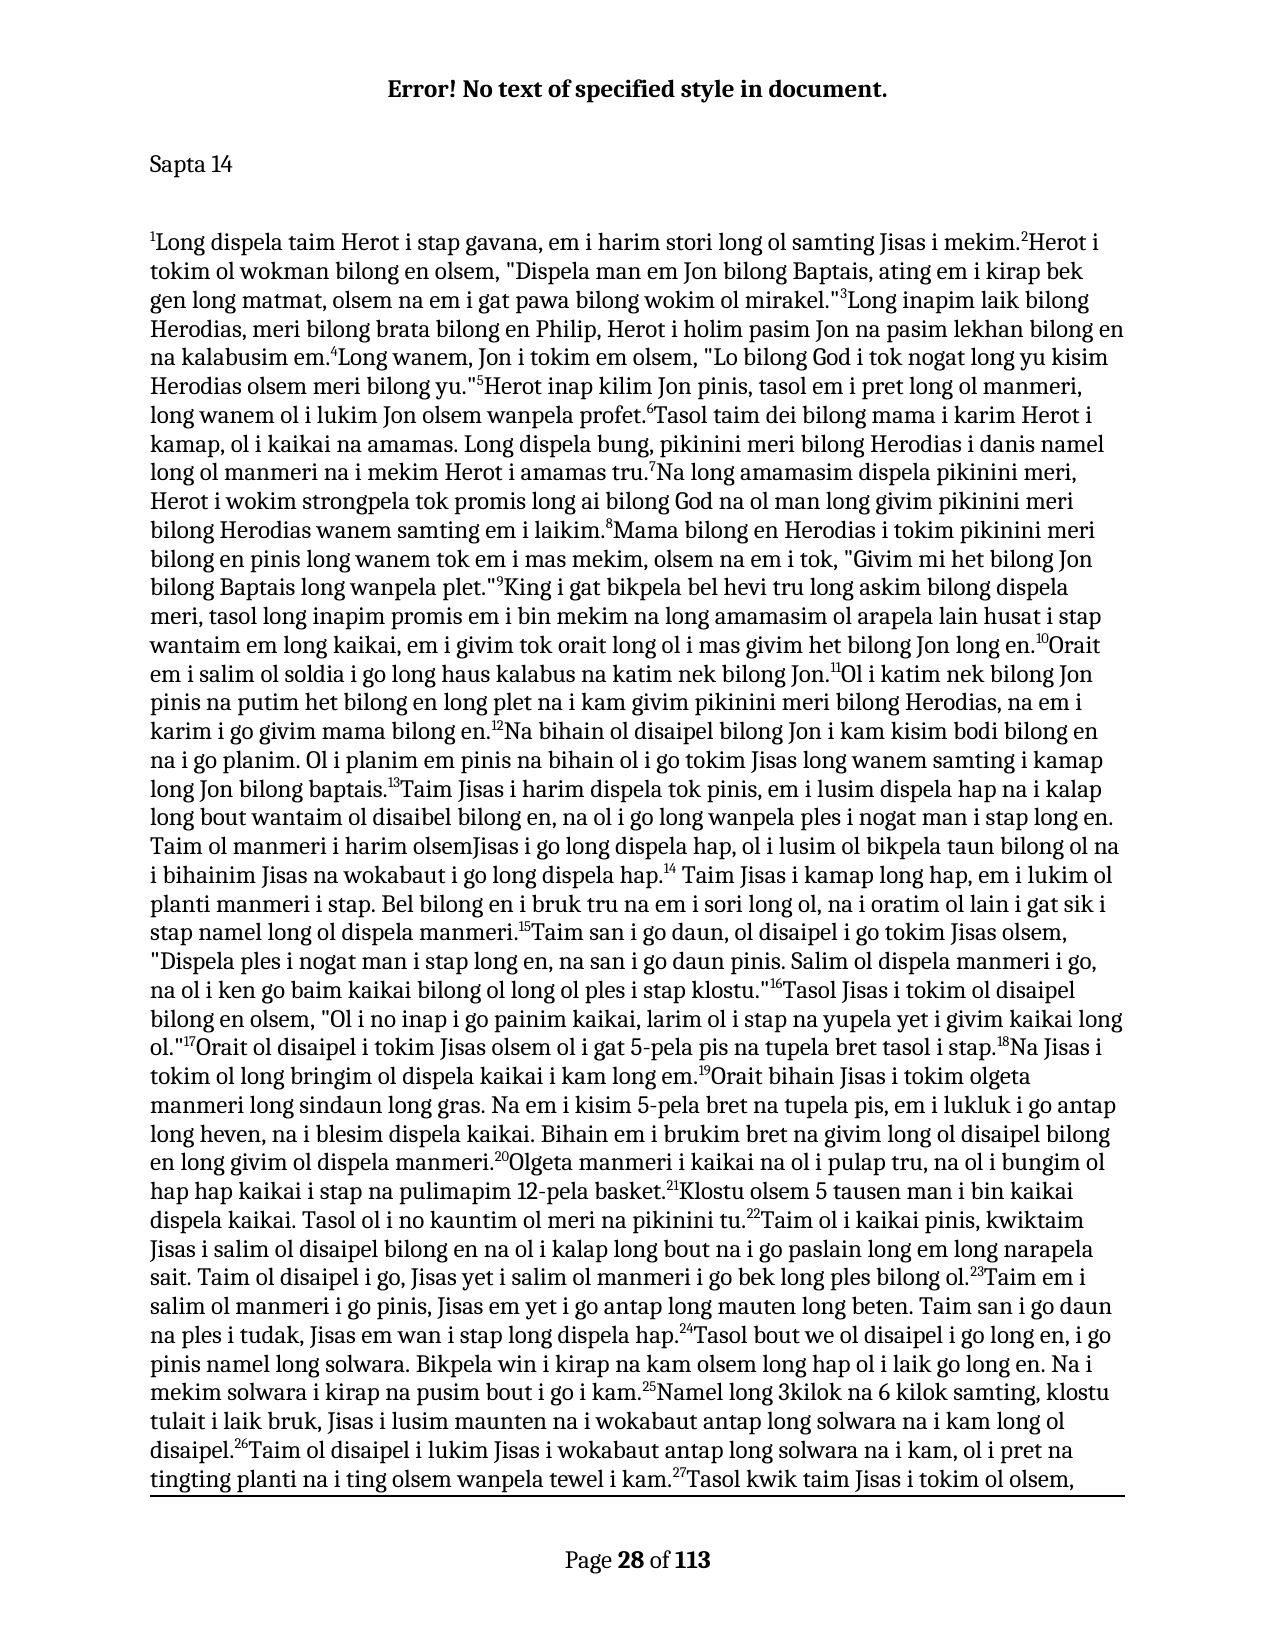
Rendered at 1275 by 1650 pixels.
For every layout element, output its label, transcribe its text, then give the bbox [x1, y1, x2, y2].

text Sapta 14 [150, 150, 1125, 207]
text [150, 228, 1125, 1495]
